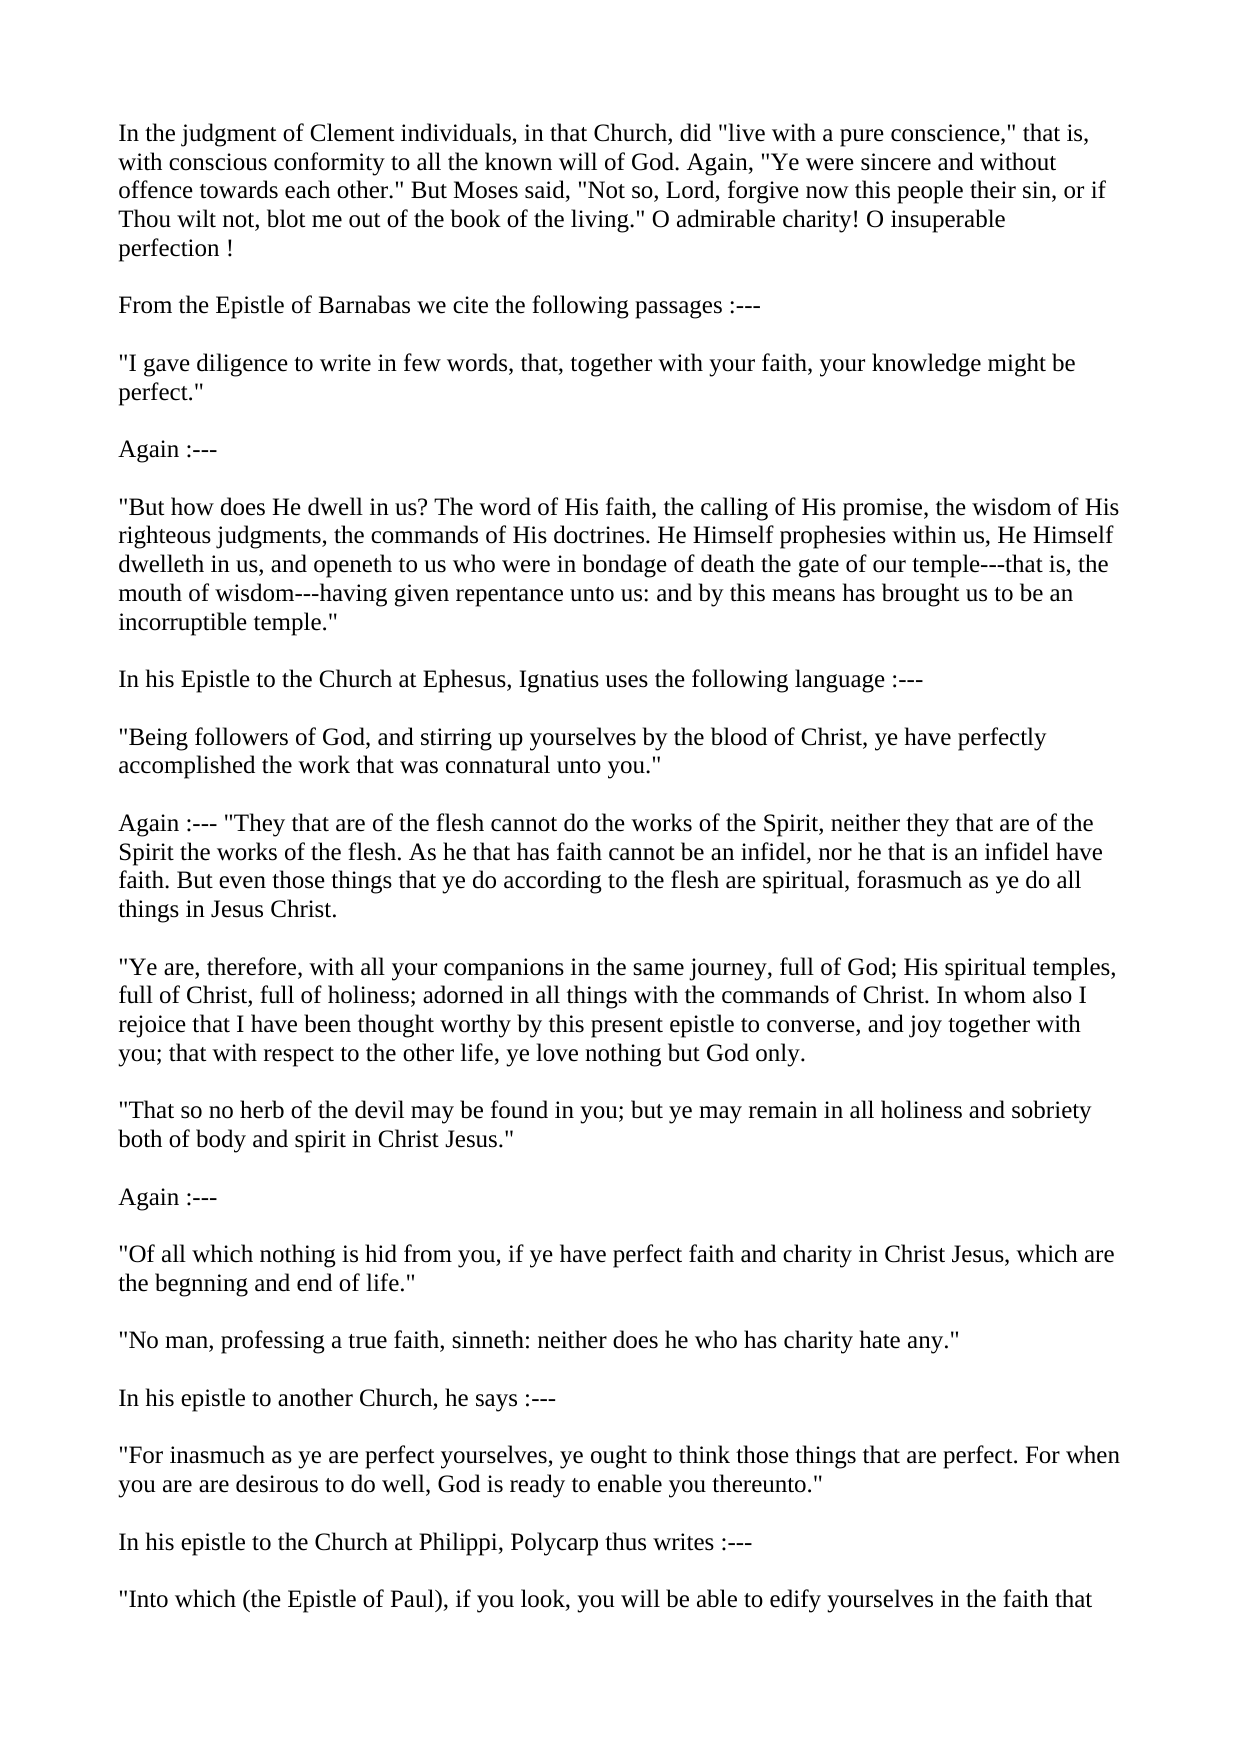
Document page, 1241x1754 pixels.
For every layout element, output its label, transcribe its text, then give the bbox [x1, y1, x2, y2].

text In his epistle to another Church, he says :--- [118, 1383, 1122, 1412]
text Again :--- [118, 434, 1122, 463]
text Again :--- [118, 1182, 1122, 1211]
text "Being followers of God, and stirring up yourselves by the blood of Christ, ye have perfectly accomplished the work that was connatural unto you." [118, 722, 1122, 779]
text "That so no herb of the devil may be found in you; but ye may remain in all holiness and sobriety both of body and spirit in Christ Jesus." [118, 1096, 1122, 1153]
text In the judgment of Clement individuals, in that Church, did "live with a pure conscience," that is, with conscious conformity to all the known will of God. Again, "Ye were sincere and without offence towards each other." But Moses said, "Not so, Lord, forgive now this people their sin, or if Thou wilt not, blot me out of the book of the living." O admirable charity! O insuperable perfection ! [118, 118, 1122, 262]
text "But how does He dwell in us? The word of His faith, the calling of His promise, the wisdom of His righteous judgments, the commands of His doctrines. He Himself prophesies within us, He Himself dwelleth in us, and openeth to us who were in bondage of death the gate of our temple---that is, the mouth of wisdom---having given repentance unto us: and by this means has brought us to be an incorruptible temple." [118, 492, 1122, 636]
text "Ye are, therefore, with all your companions in the same journey, full of God; His spiritual temples, full of Christ, full of holiness; adorned in all things with the commands of Christ. In whom also I rejoice that I have been thought worthy by this present epistle to converse, and joy together with you; that with respect to the other life, ye love nothing but God only. [118, 952, 1122, 1067]
text "No man, professing a true faith, sinneth: neither does he who has charity hate any." [118, 1326, 1122, 1354]
text From the Epistle of Barnabas we cite the following passages :--- [118, 291, 1122, 319]
text In his epistle to the Church at Philippi, Polycarp thus writes :--- [118, 1527, 1122, 1556]
text "I gave diligence to write in few words, that, together with your faith, your knowledge might be perfect." [118, 348, 1122, 406]
text "Of all which nothing is hid from you, if ye have perfect faith and charity in Christ Jesus, which are the begnning and end of life." [118, 1239, 1122, 1297]
text Again :--- "They that are of the flesh cannot do the works of the Spirit, neither they that are of the Spirit the works of the flesh. As he that has faith cannot be an infidel, nor he that is an infidel have faith. But even those things that ye do according to the flesh are spiritual, forasmuch as ye do all things in Jesus Christ. [118, 808, 1122, 923]
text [118, 1584, 1122, 1613]
text "For inasmuch as ye are perfect yourselves, ye ought to think those things that are perfect. For when you are are desirous to do well, God is ready to enable you thereunto." [118, 1441, 1122, 1498]
text In his Epistle to the Church at Ephesus, Ignatius uses the following language :--- [118, 664, 1122, 693]
